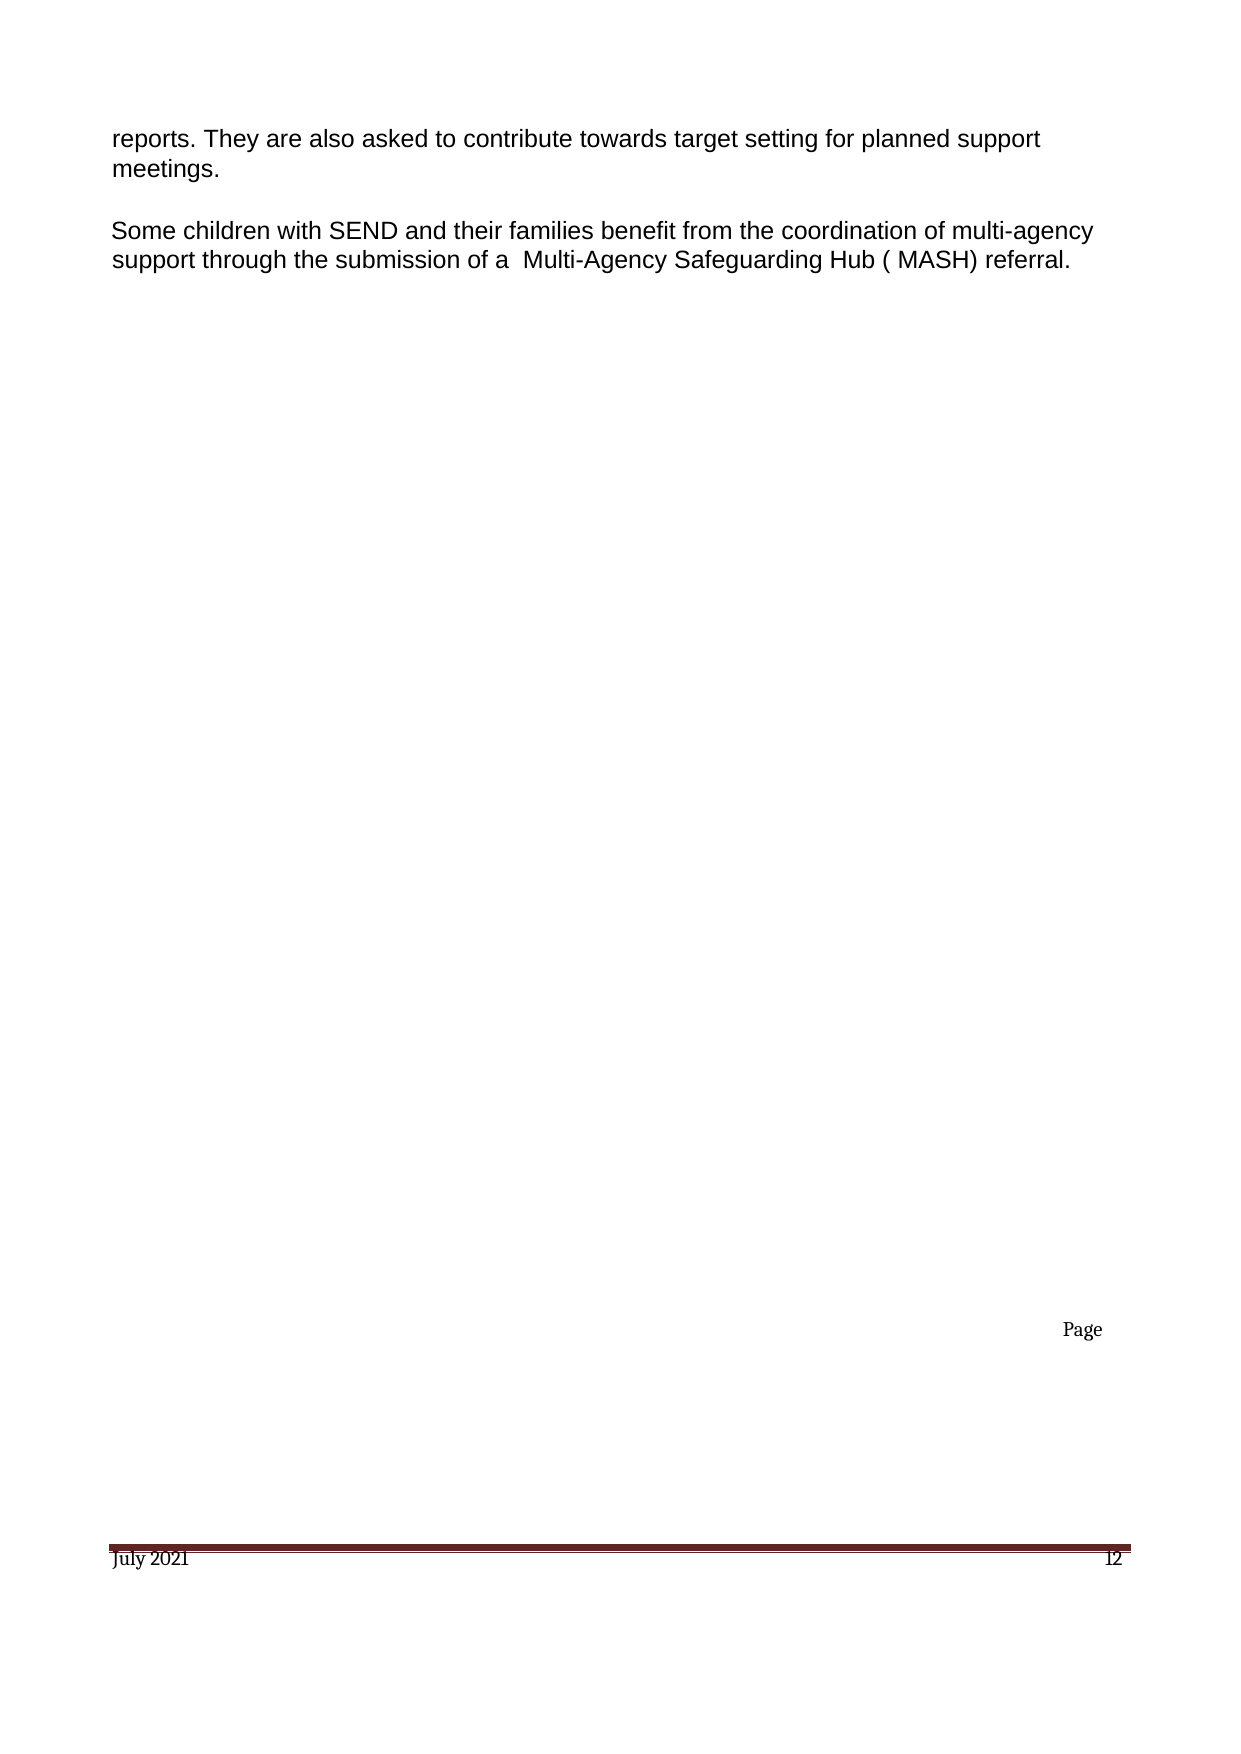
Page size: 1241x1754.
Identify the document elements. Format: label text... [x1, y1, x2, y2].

text Some children with SEND and their families benefit from the coordination of multi-agency support through the submission of a Multi-Agency Safeguarding Hub ( MASH) referral. [111, 216, 1127, 274]
text Page [112, 1318, 1102, 1342]
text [111, 124, 1127, 183]
